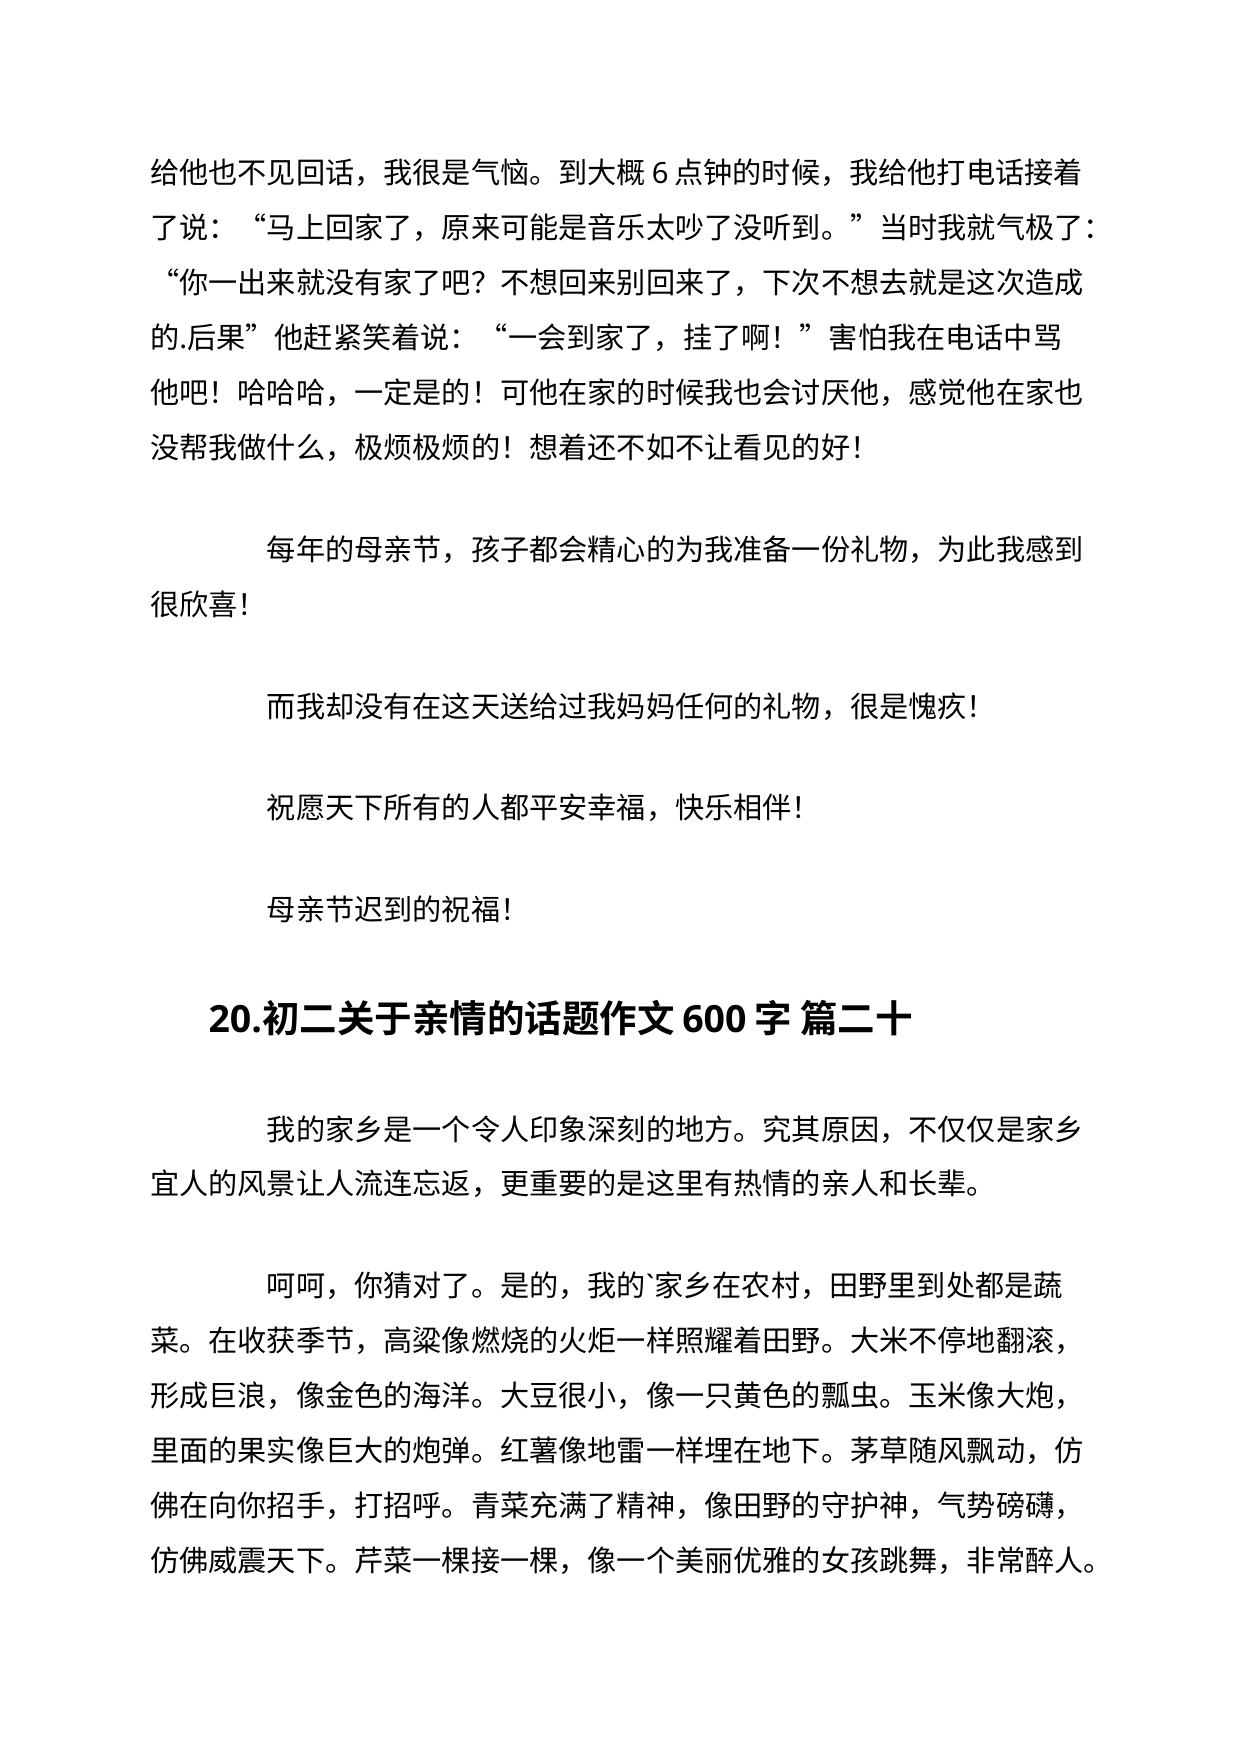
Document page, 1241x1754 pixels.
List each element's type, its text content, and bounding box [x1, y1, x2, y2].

text 母亲节迟到的祝福！ [150, 887, 1090, 929]
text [150, 1263, 1090, 1579]
text 祝愿天下所有的人都平安幸福，快乐相伴！ [150, 785, 1090, 827]
text 20.初二关于亲情的话题作文600字 篇二十 [150, 988, 1090, 1043]
text 我的家乡是一个令人印象深刻的地方。究其原因，不仅仅是家乡宜人的风景让人流连忘返，更重要的是这里有热情的亲人和长辈。 [150, 1106, 1090, 1203]
text 每年的母亲节，孩子都会精心的为我准备一份礼物，为此我感到很欣喜！ [150, 526, 1090, 624]
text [150, 150, 1090, 467]
text 而我却没有在这天送给过我妈妈任何的礼物，很是愧疚！ [150, 683, 1090, 725]
